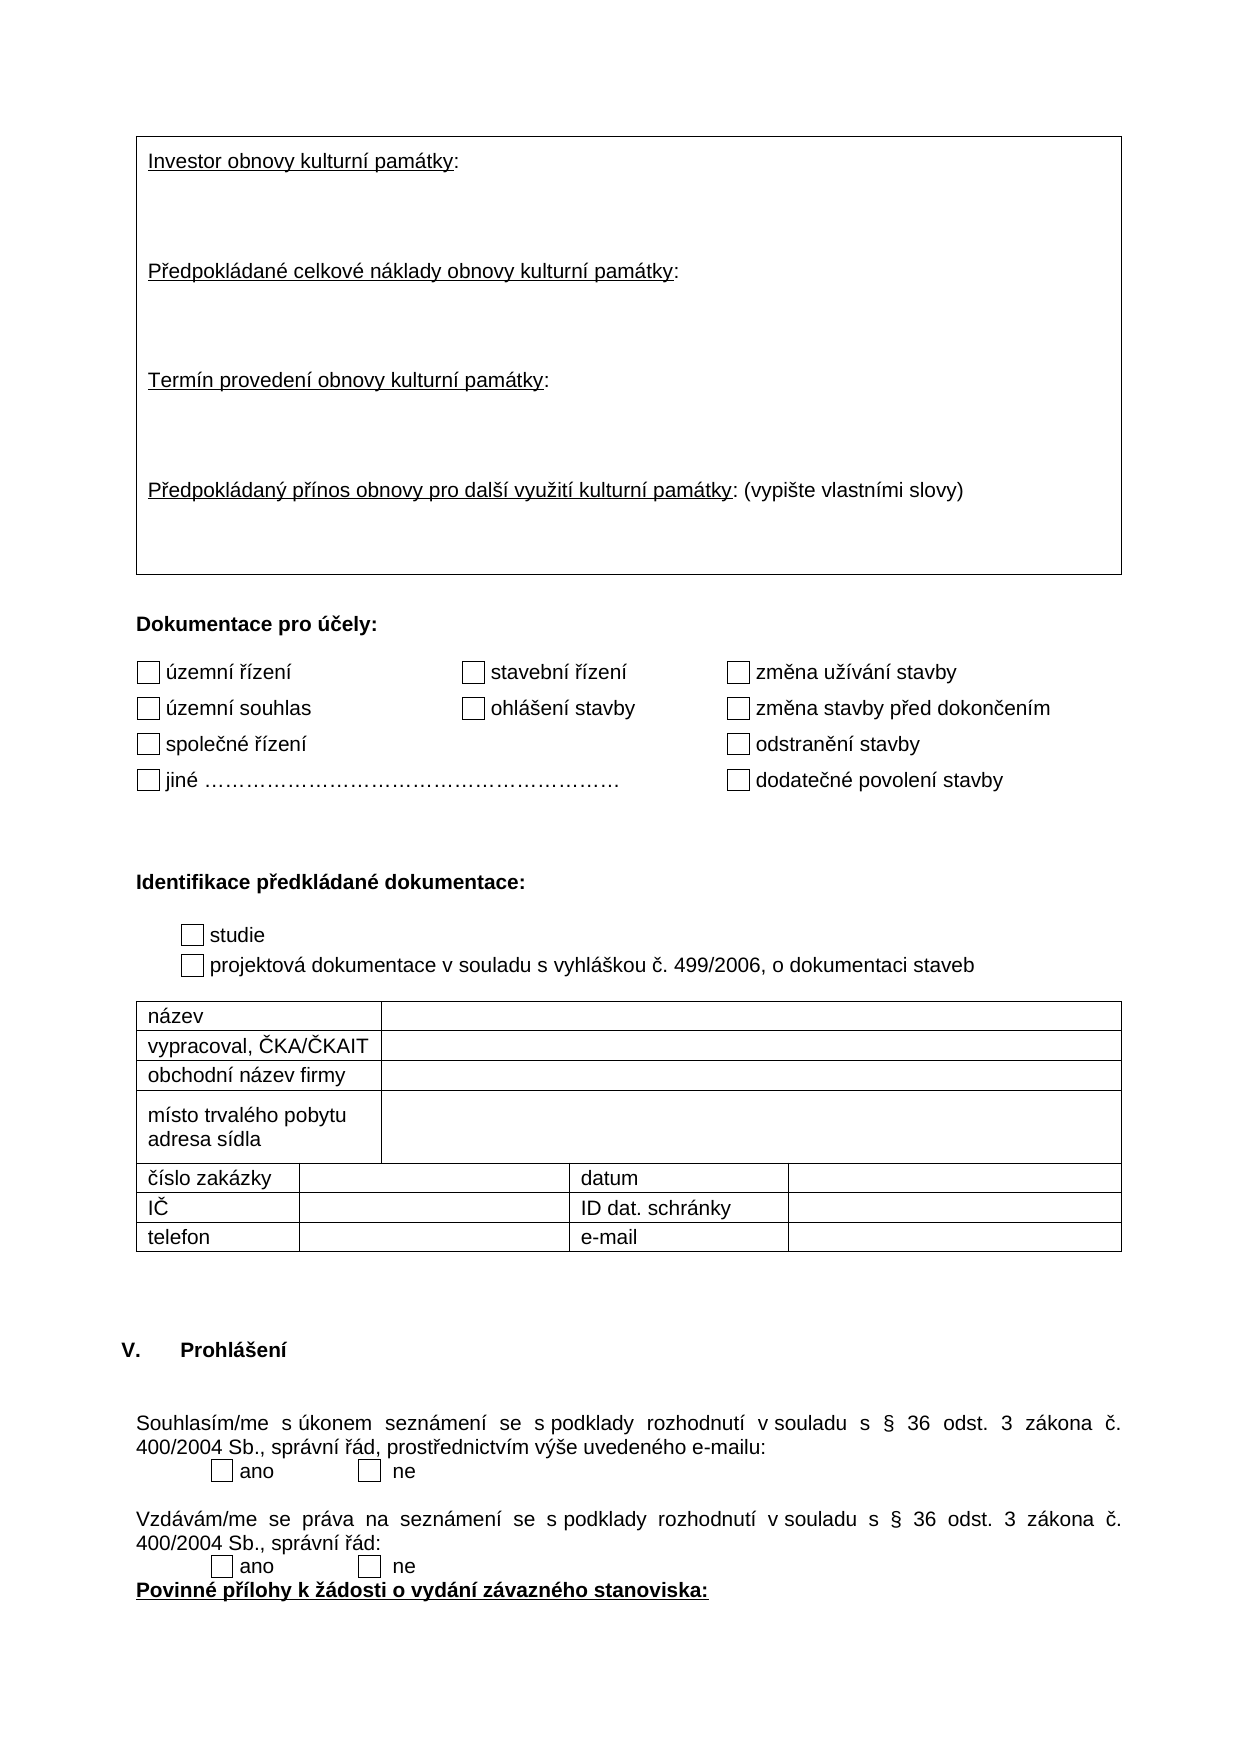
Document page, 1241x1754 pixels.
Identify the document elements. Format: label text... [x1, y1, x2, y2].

text ano ne [136, 1458, 1122, 1482]
table_header [382, 1002, 1121, 1030]
table_cell telefon [137, 1223, 299, 1251]
text studie [136, 923, 1122, 947]
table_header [137, 137, 1121, 574]
text Souhlasím/me s úkonem seznámení se s podklady rozhodnutí v souladu s § 36 odst. 3 zákona č. 400/2004 Sb., správní řád, prostřednictvím výše uvedeného e-mailu: [136, 1411, 1122, 1458]
table_cell [382, 1031, 1121, 1060]
table_cell [300, 1164, 569, 1192]
text projektová dokumentace v souladu s vyhláškou č. 499/2006, o dokumentaci staveb [136, 953, 1122, 977]
table_cell [789, 1193, 1121, 1222]
text územní souhlas ohlášení stavby změna stavby před dokončením [136, 696, 1122, 720]
text Vzdávám/me se práva na seznámení se s podklady rozhodnutí v souladu s § 36 odst. 3 zákona č. 400/2004 Sb., správní řád: [136, 1506, 1122, 1554]
table_header název [137, 1002, 381, 1030]
text Dokumentace pro účely: [136, 612, 1122, 636]
table_cell vypracoval, ČKA/ČKAIT [137, 1031, 381, 1060]
table_cell [789, 1223, 1121, 1251]
table_cell [300, 1223, 569, 1251]
table_cell IČ [137, 1193, 299, 1222]
text Prohlášení [121, 1338, 1122, 1362]
text společné řízení odstranění stavby [136, 732, 1122, 756]
table_cell [300, 1193, 569, 1222]
table_cell [789, 1164, 1121, 1192]
text ano ne [136, 1554, 1122, 1578]
table_cell e-mail [570, 1223, 788, 1251]
table_cell místo trvalého pobytu adresa sídla [137, 1091, 381, 1162]
table_cell [382, 1061, 1121, 1089]
text Identifikace předkládané dokumentace: [136, 870, 1122, 894]
table_cell obchodní název firmy [137, 1061, 381, 1089]
text územní řízení stavební řízení změna užívání stavby [136, 660, 1122, 684]
table_cell datum [570, 1164, 788, 1192]
text Povinné přílohy k žádosti o vydání závazného stanoviska: [136, 1578, 1122, 1602]
text jiné …………………………………………………… dodatečné povolení stavby [136, 768, 1122, 792]
table_cell [382, 1091, 1121, 1162]
table_cell číslo zakázky [137, 1164, 299, 1192]
table_cell ID dat. schránky [570, 1193, 788, 1222]
